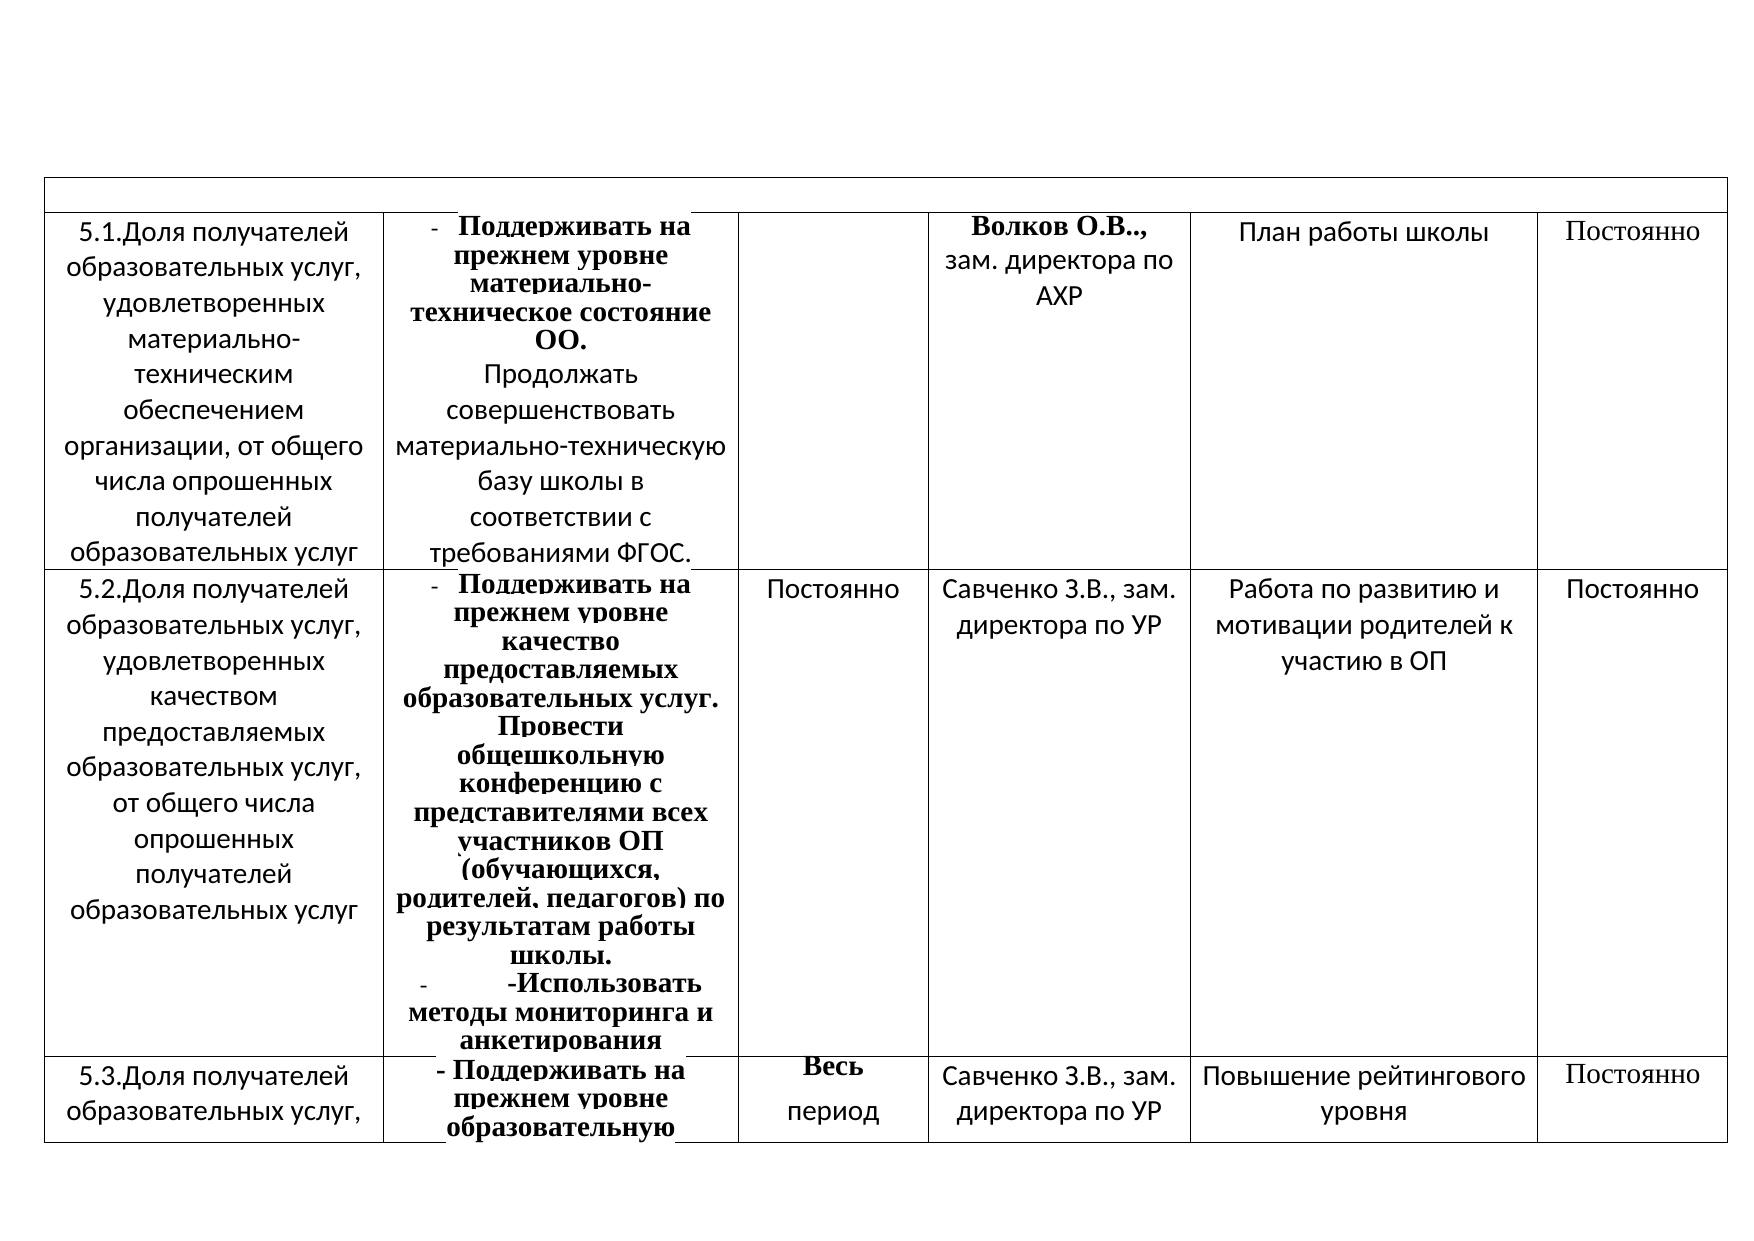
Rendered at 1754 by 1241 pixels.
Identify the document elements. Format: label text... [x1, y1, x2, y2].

table_cell 5.1.Доля получателей образовательных услуг, удовлетворенных материальнотехническим обеспечением организации, от общего числа опрошенных получателей образовательных услуг [45, 213, 383, 569]
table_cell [45, 1057, 383, 1142]
table_cell [739, 213, 928, 569]
table_cell Работа по развитию и мотивации родителей к участию в ОП [1191, 570, 1537, 1056]
table_cell Поддерживать на прежнем уровне качество предоставляемых образовательных услуг. Провести общешкольную конференцию с представителями всех участников ОП (обучающихся, родителей, педагогов) по результатам работы школы. -Использовать методы мониторинга и анкетирования [612, 570, 738, 1056]
table_cell Савченко З.В., зам. директора по УР [929, 570, 1190, 1056]
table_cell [45, 178, 1727, 212]
table_cell Весь период [739, 1057, 928, 1142]
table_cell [929, 1057, 1190, 1142]
table_cell Постоянно [1538, 570, 1727, 1056]
table_cell 5.2.Доля получателей образовательных услуг, удовлетворенных качеством предоставляемых образовательных услуг, от общего числа опрошенных получателей образовательных услуг [45, 570, 383, 1056]
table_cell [1191, 1057, 1537, 1142]
table_cell План работы школы [1191, 213, 1537, 569]
table_cell Постоянно [1538, 1057, 1727, 1142]
table_cell Постоянно [1538, 213, 1727, 569]
table_cell Поддерживать на прежнем уровне качество предоставляемых образовательных услуг. Провести общешкольную конференцию с представителями всех участников ОП (обучающихся, родителей, педагогов) по результатам работы школы. -Использовать методы мониторинга и анкетирования [384, 570, 510, 1056]
table_cell Постоянно [739, 570, 928, 1056]
table_cell Поддерживать на прежнем уровне материально-техническое состояние ОО. Продолжать совершенствовать материально-техническую базу школы в соответствии с требованиями ФГОС. [384, 213, 738, 569]
table_cell Волков О.В.., зам. директора по АХР [929, 213, 1190, 569]
